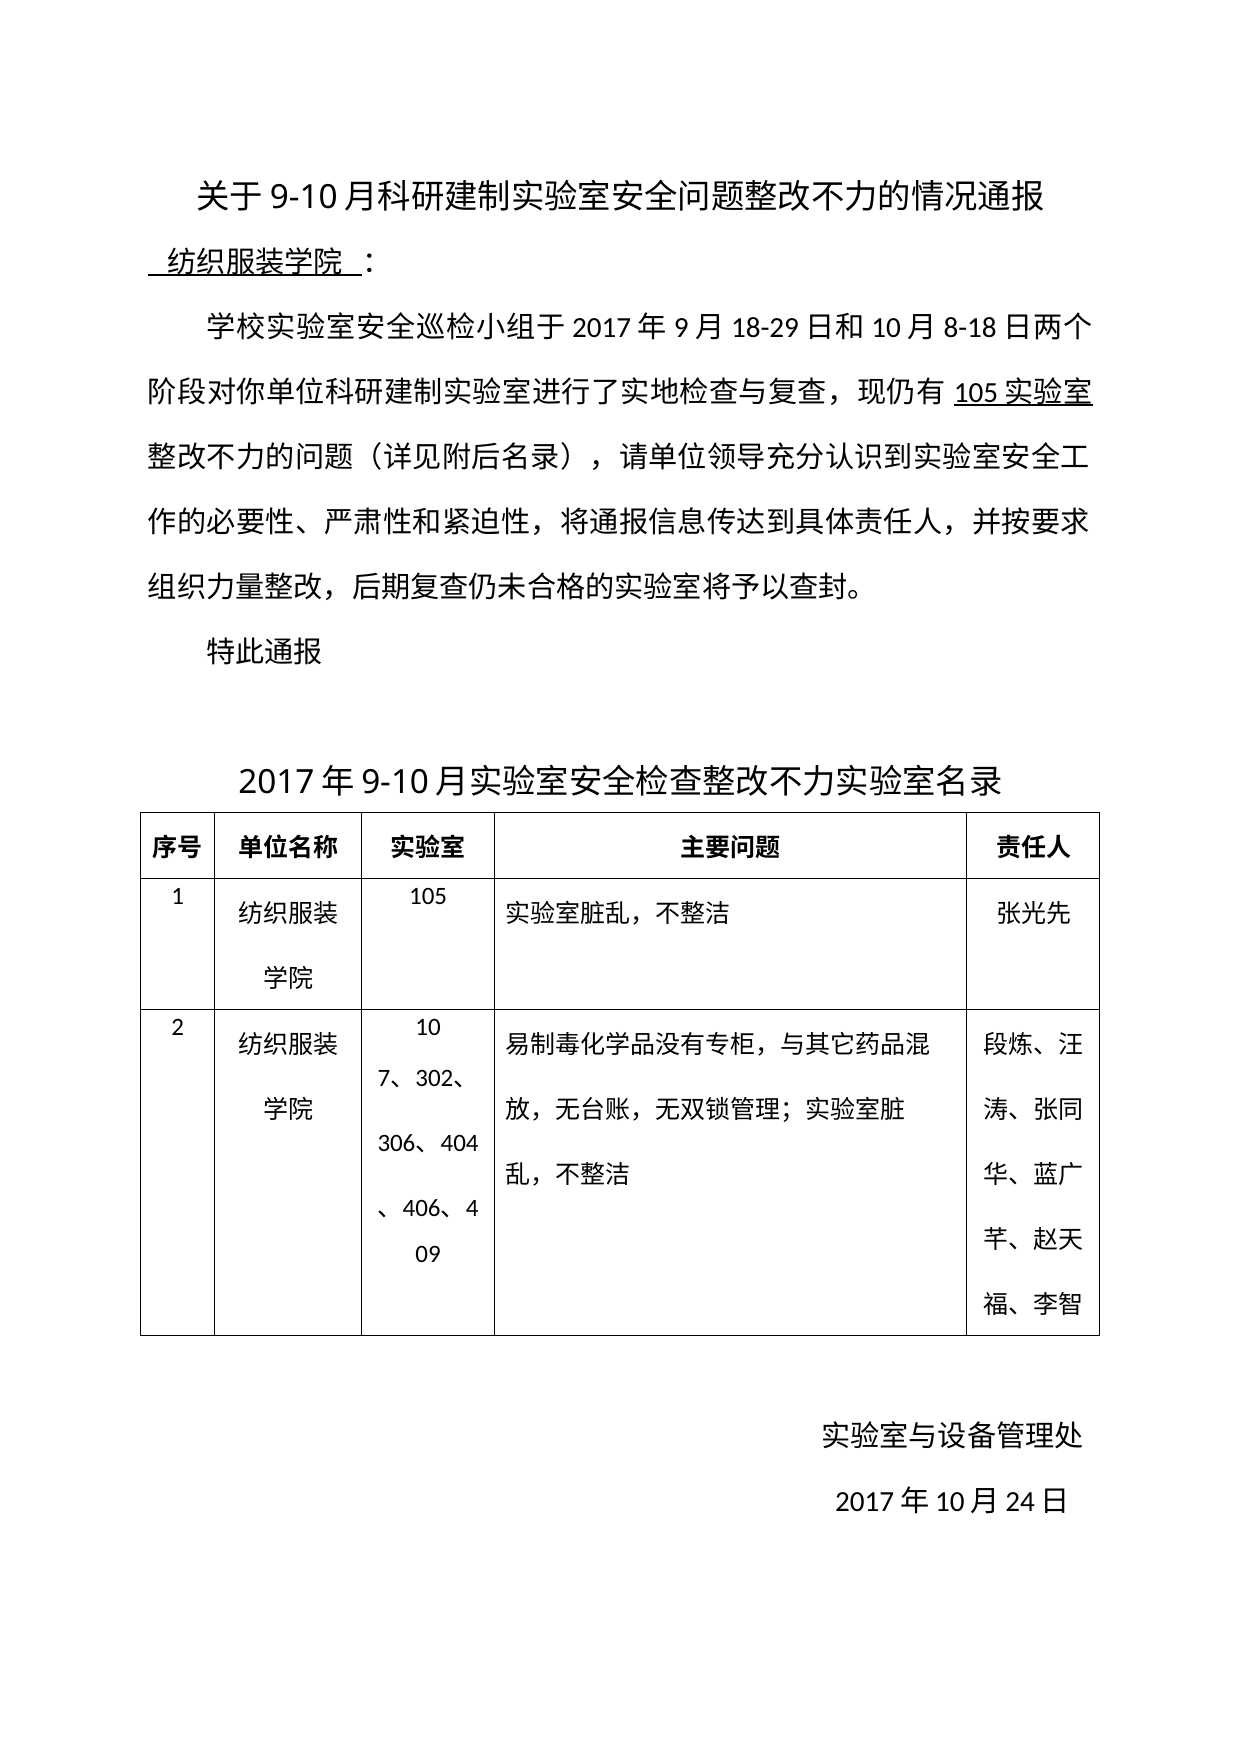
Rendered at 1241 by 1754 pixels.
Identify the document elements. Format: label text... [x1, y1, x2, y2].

text 纺织服装学院 ： [148, 227, 1092, 292]
text 关于9-10月科研建制实验室安全问题整改不力的情况通报 [148, 162, 1092, 227]
text 2017年10月24日 [148, 1466, 1092, 1531]
table_cell 1 [141, 879, 214, 1009]
text 学校实验室安全巡检小组于2017年9月18-29日和10月8-18日两个阶段对你单位科研建制实验室进行了实地检查与复查，现仍有105实验室整改不力的问题（详见附后名录），请单位领导充分认识到实验室安全工作的必要性、严肃性和紧迫性，将通报信息传达到具体责任人，并按要求组织力量整改，后期复查仍未合格的实验室将予以查封。 [148, 292, 1092, 617]
text 2017年9-10月实验室安全检查整改不力实验室名录 [148, 747, 1092, 812]
text 特此通报 [148, 617, 1092, 682]
table_cell 实验室脏乱，不整洁 [495, 879, 966, 1009]
table_cell 段炼、汪涛、张同华、蓝广芊、赵天福、李智 [967, 1010, 1099, 1335]
text 实验室与设备管理处 [148, 1401, 1092, 1466]
table_header 序号 [141, 813, 214, 878]
table_cell 105 [362, 879, 494, 1009]
table_cell 107、302、306、404、406、409 [362, 1010, 494, 1335]
table_cell 纺织服装学院 [215, 879, 361, 1009]
table_header 实验室 [362, 813, 494, 878]
table_header 主要问题 [495, 813, 966, 878]
table_cell 2 [141, 1010, 214, 1335]
table_header 单位名称 [215, 813, 361, 878]
table_cell 纺织服装学院 [215, 1010, 361, 1335]
table_header 责任人 [967, 813, 1099, 878]
table_cell 易制毒化学品没有专柜，与其它药品混放，无台账，无双锁管理；实验室脏乱，不整洁 [495, 1010, 966, 1335]
table_cell 张光先 [967, 879, 1099, 1009]
